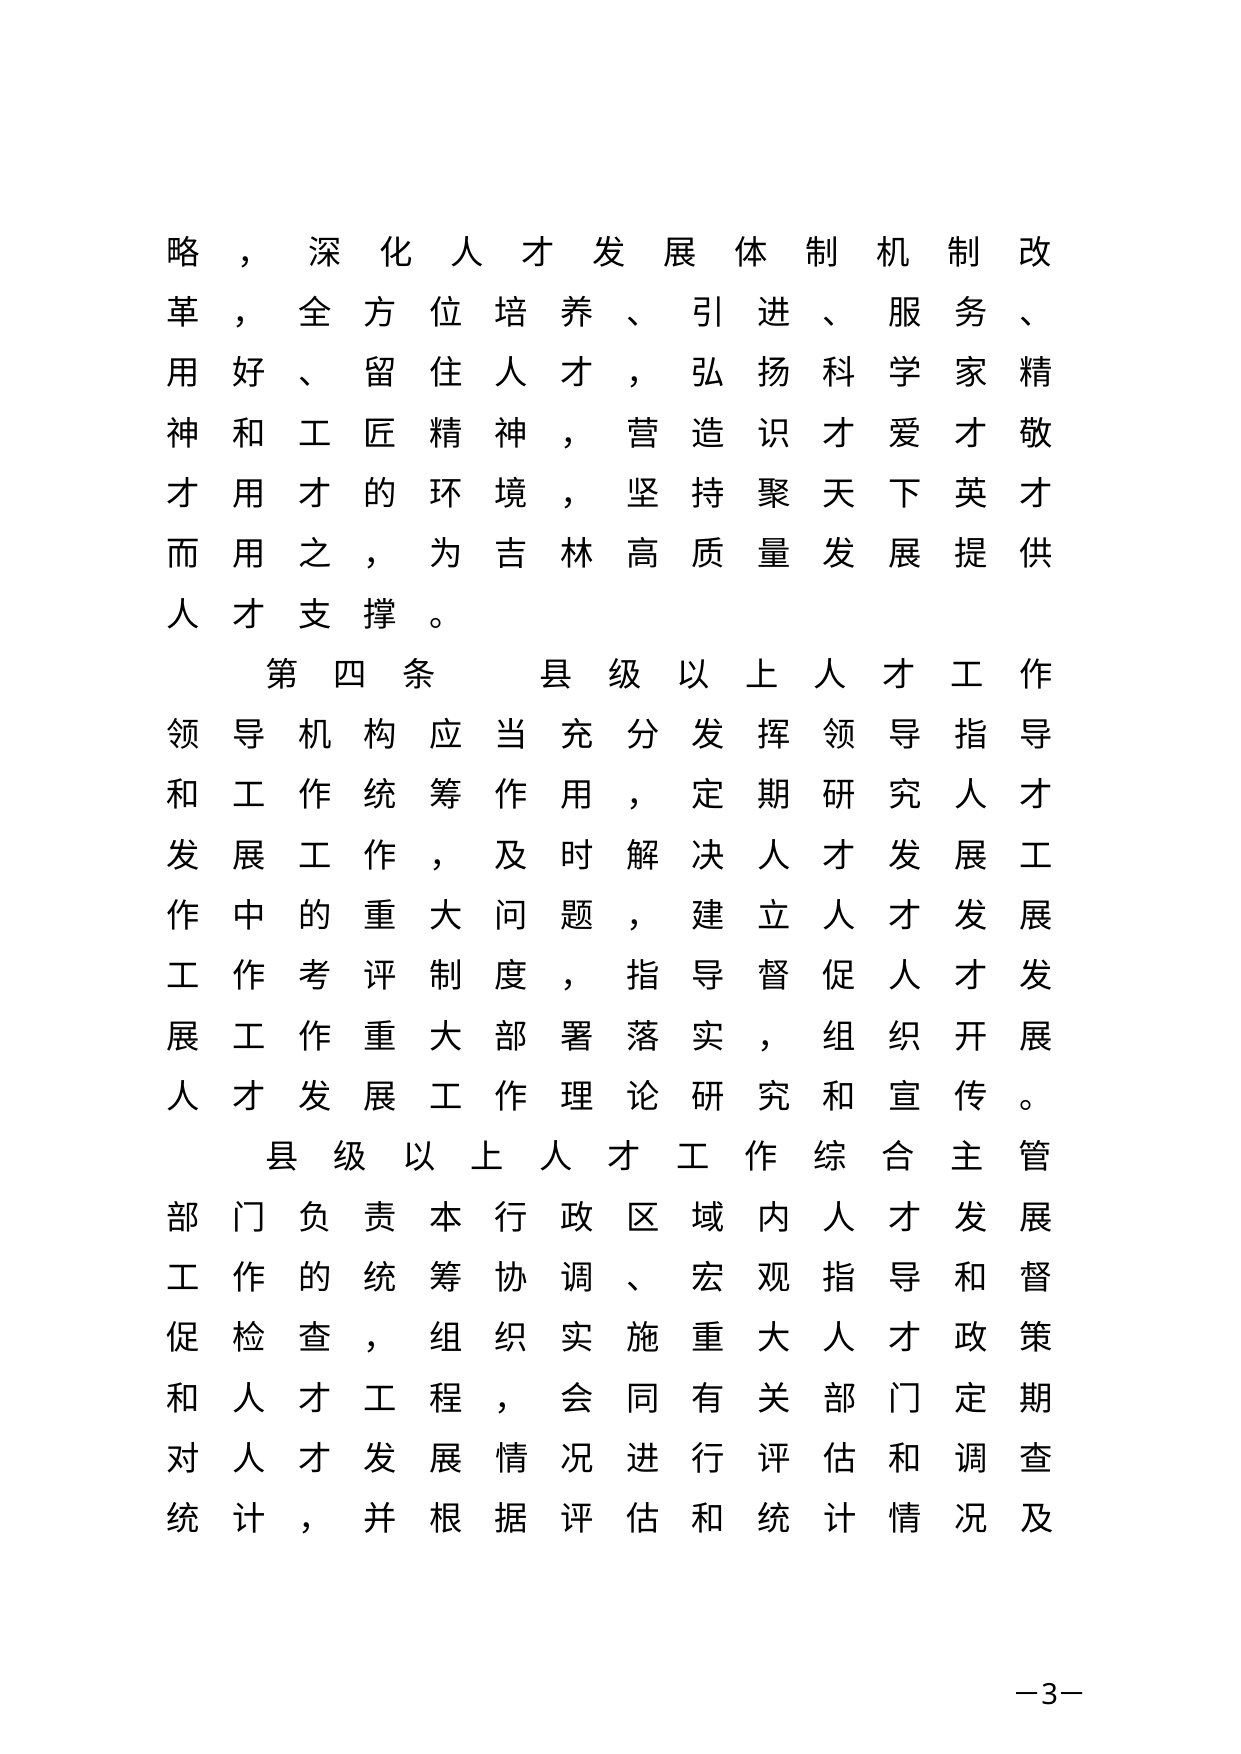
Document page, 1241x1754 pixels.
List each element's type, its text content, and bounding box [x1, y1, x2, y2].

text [167, 1124, 1085, 1546]
text 第四条 县级以上人才工作领导机构应当充分发挥领导指导和工作统筹作用，定期研究人才发展工作，及时解决人才发展工作中的重大问题，建立人才发展工作考评制度，指导督促人才发展工作重大部署落实，组织开展人才发展工作理论研究和宣传。 [167, 642, 1085, 1124]
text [167, 219, 1085, 642]
